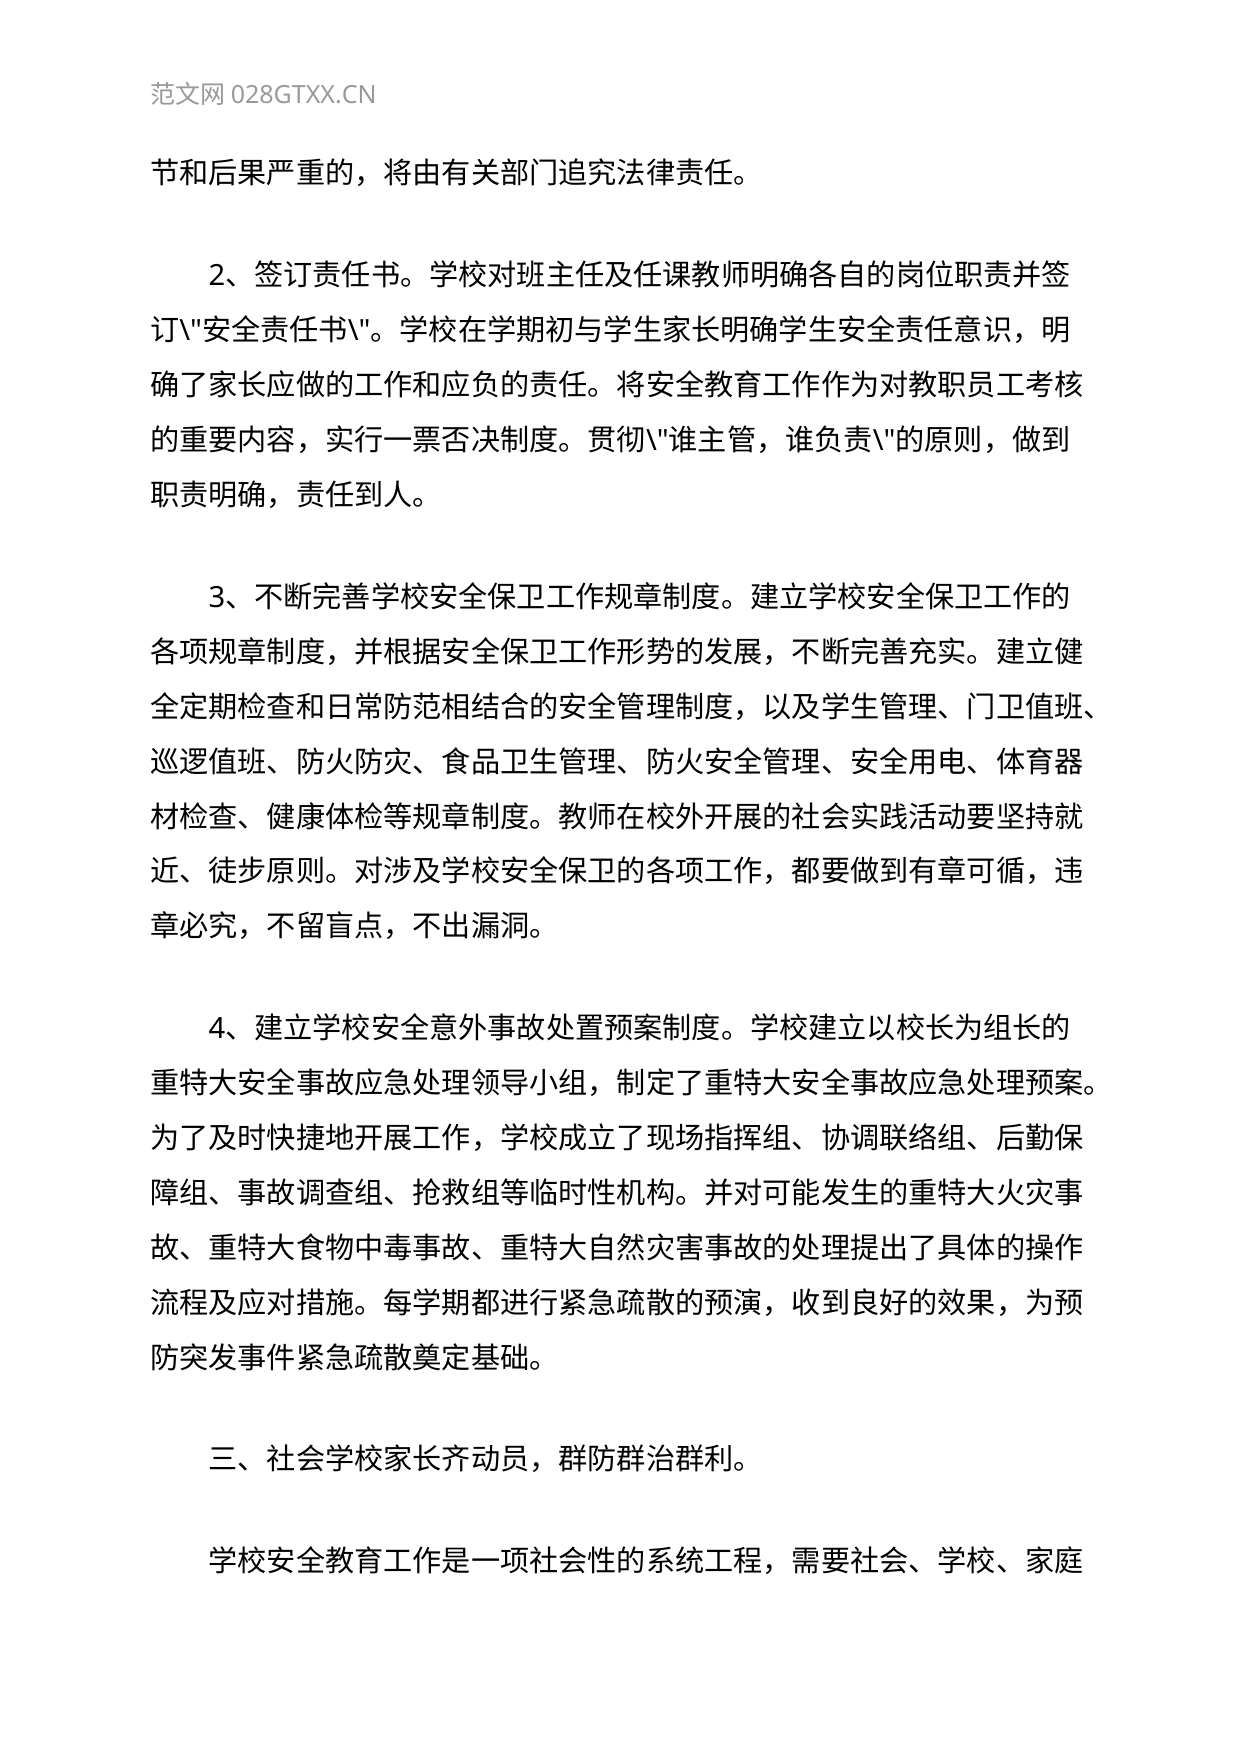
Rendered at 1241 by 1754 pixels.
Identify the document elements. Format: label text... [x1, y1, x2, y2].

text 4、建立学校安全意外事故处置预案制度。学校建立以校长为组长的重特大安全事故应急处理领导小组，制定了重特大安全事故应急处理预案。为了及时快捷地开展工作，学校成立了现场指挥组、协调联络组、后勤保障组、事故调查组、抢救组等临时性机构。并对可能发生的重特大火灾事故、重特大食物中毒事故、重特大自然灾害事故的处理提出了具体的操作流程及应对措施。每学期都进行紧急疏散的预演，收到良好的效果，为预防突发事件紧急疏散奠定基础。 [150, 1005, 1090, 1376]
text 3、不断完善学校安全保卫工作规章制度。建立学校安全保卫工作的各项规章制度，并根据安全保卫工作形势的发展，不断完善充实。建立健全定期检查和日常防范相结合的安全管理制度，以及学生管理、门卫值班、巡逻值班、防火防灾、食品卫生管理、防火安全管理、安全用电、体育器材检查、健康体检等规章制度。教师在校外开展的社会实践活动要坚持就近、徒步原则。对涉及学校安全保卫的各项工作，都要做到有章可循，违章必究，不留盲点，不出漏洞。 [150, 573, 1090, 945]
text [150, 150, 1090, 192]
text 三、社会学校家长齐动员，群防群治群利。 [150, 1436, 1090, 1478]
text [150, 1538, 1090, 1580]
text 2、签订责任书。学校对班主任及任课教师明确各自的岗位职责并签订\"安全责任书\"。学校在学期初与学生家长明确学生安全责任意识，明确了家长应做的工作和应负的责任。将安全教育工作作为对教职员工考核的重要内容，实行一票否决制度。贯彻\"谁主管，谁负责\"的原则，做到职责明确，责任到人。 [150, 252, 1090, 514]
